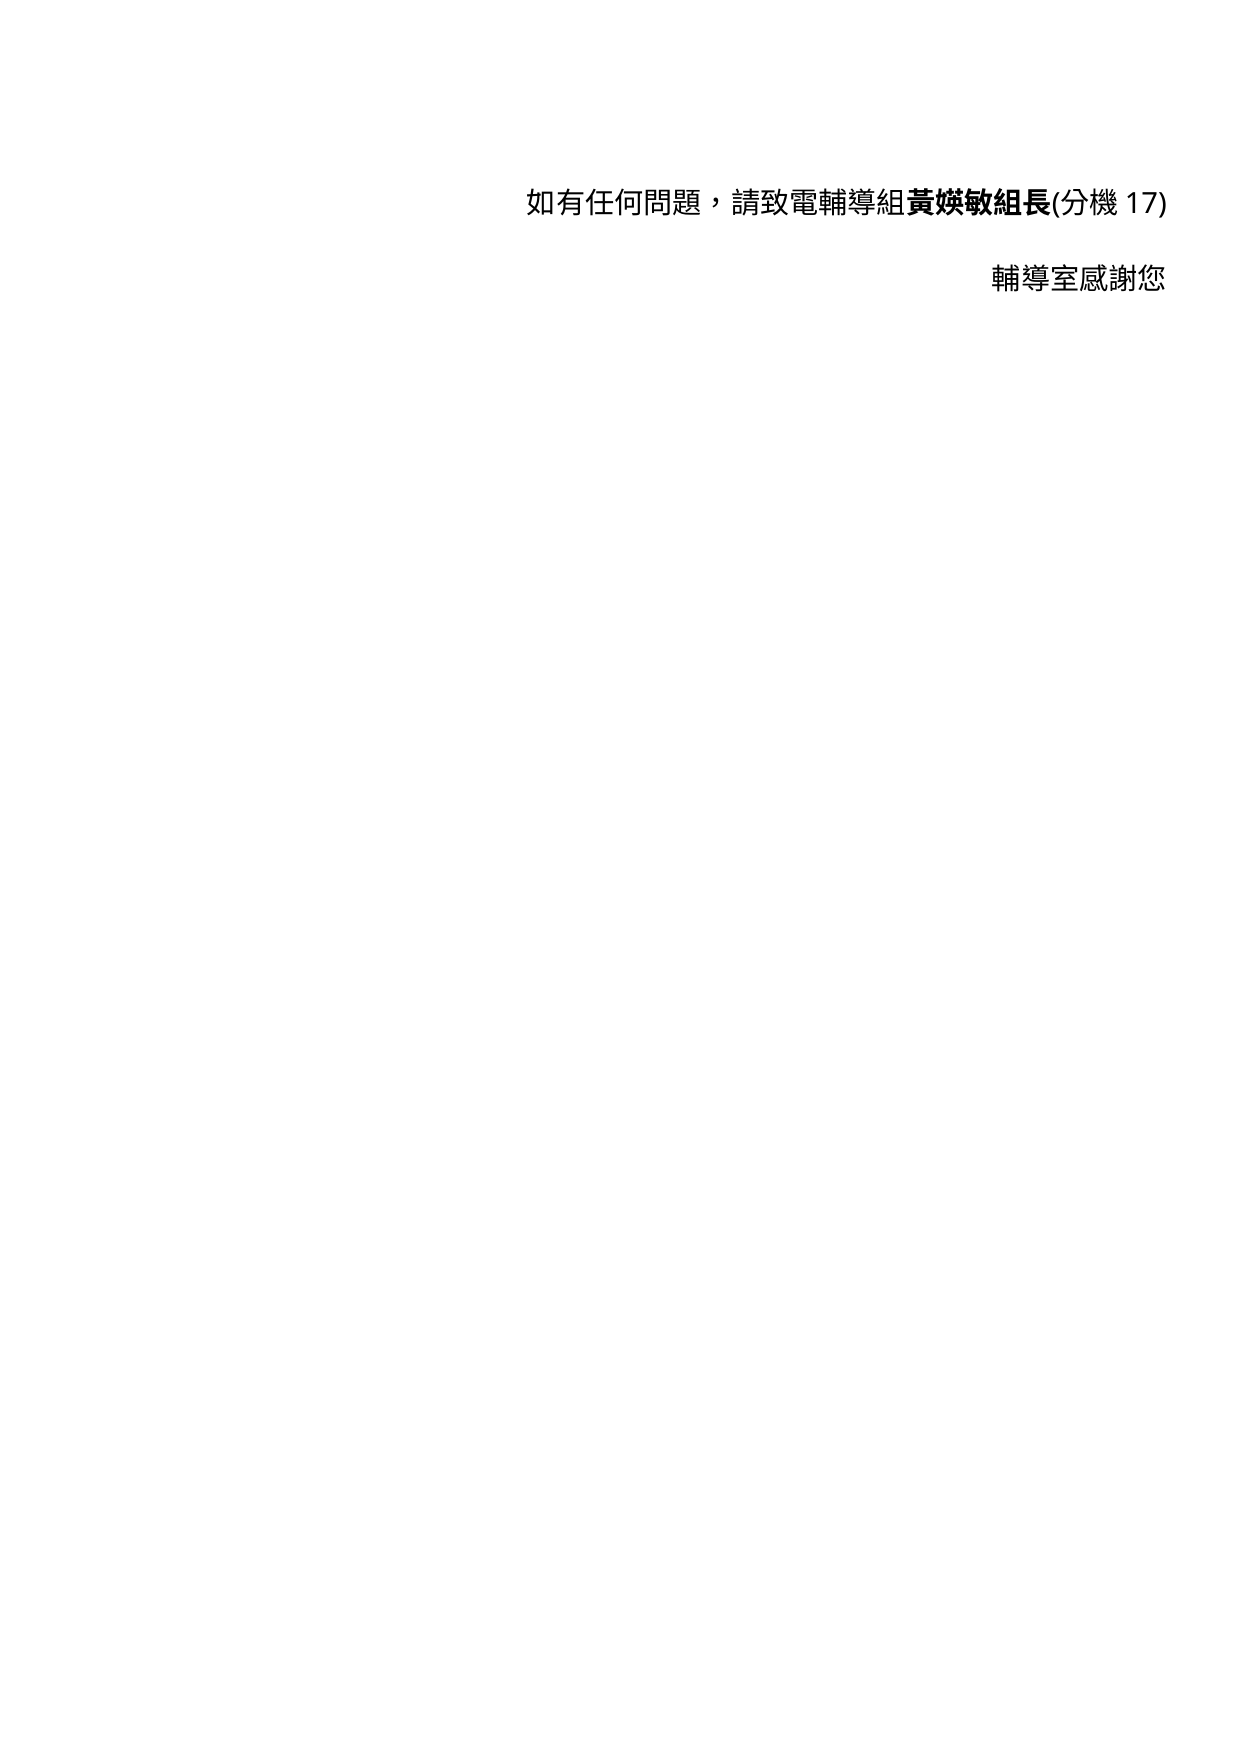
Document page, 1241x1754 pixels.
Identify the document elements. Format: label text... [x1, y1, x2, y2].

text 輔導室感謝您 [148, 239, 1167, 314]
text 如有任何問題，請致電輔導組黃媖敏組長(分機17) [148, 164, 1167, 239]
